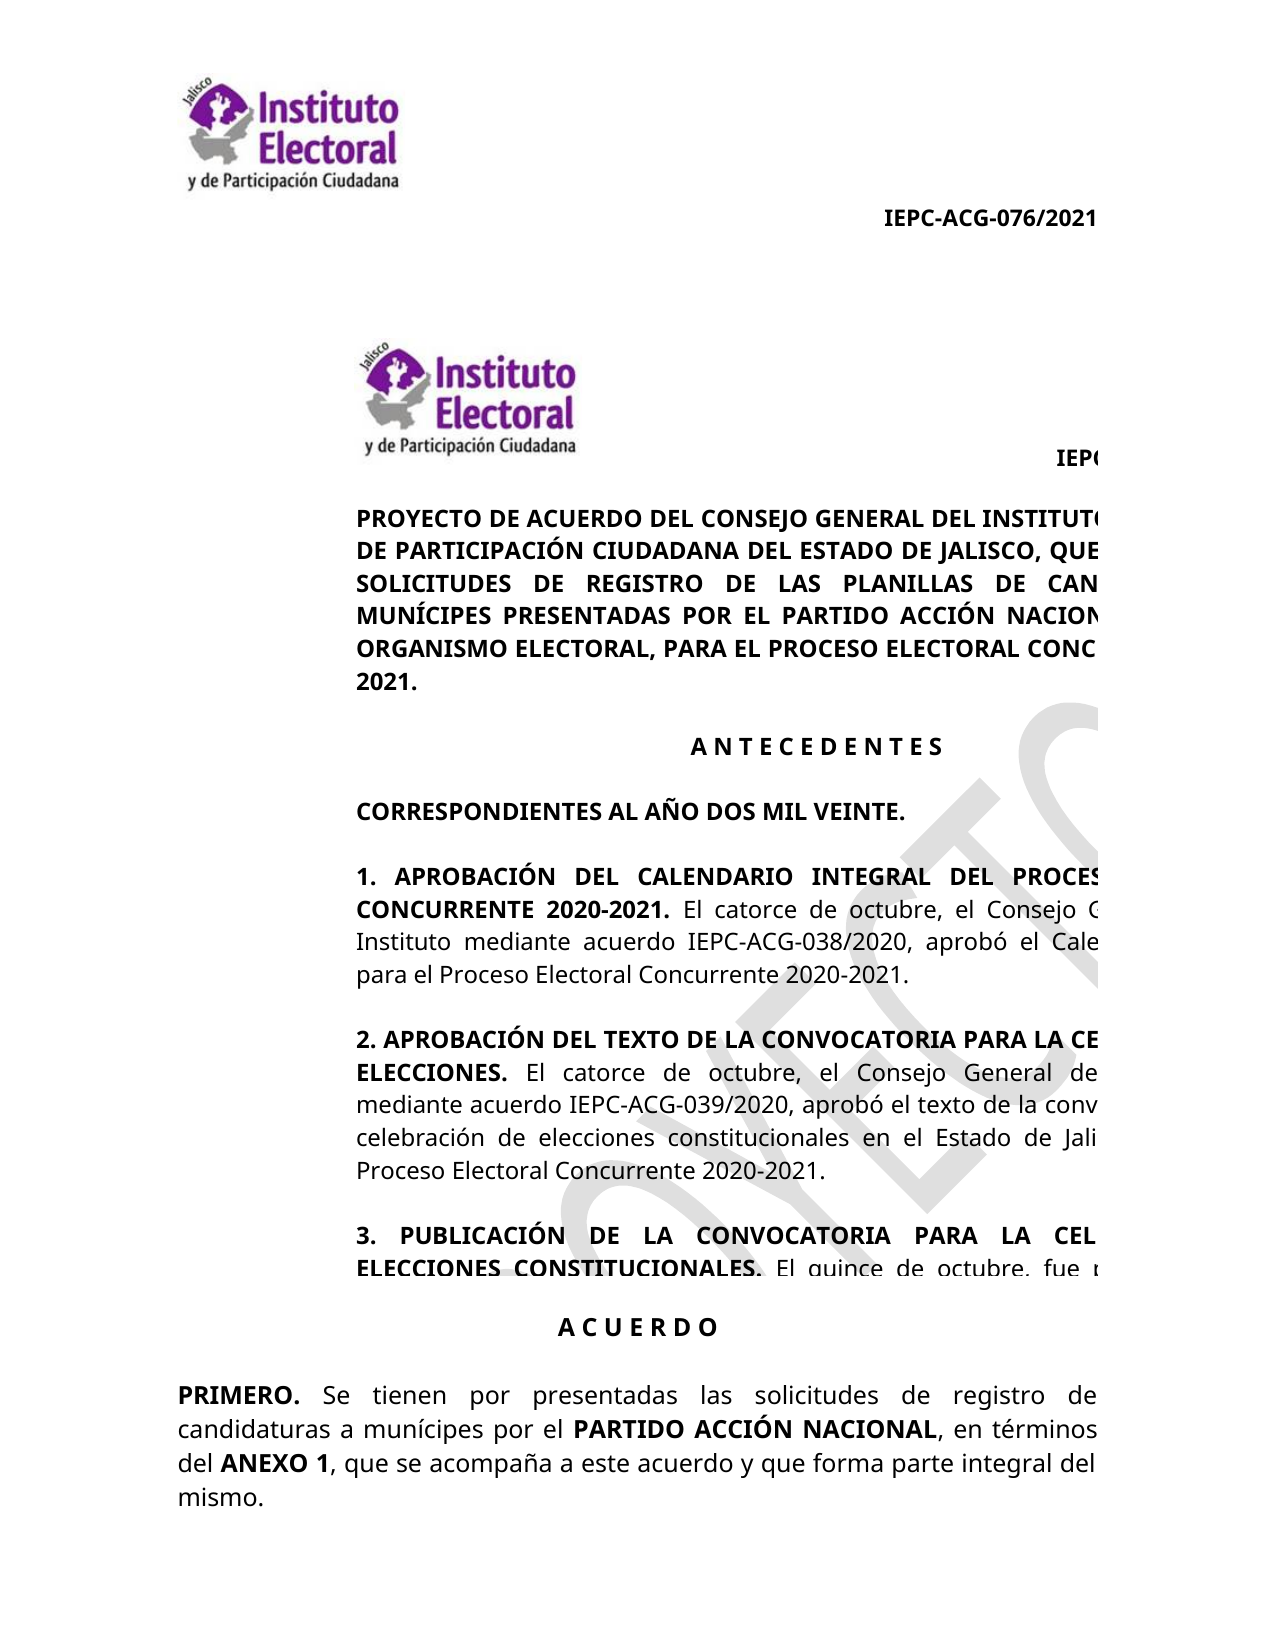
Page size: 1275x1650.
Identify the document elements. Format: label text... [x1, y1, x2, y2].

text A C U E R D O [177, 1310, 1098, 1344]
text PRIMERO. Se tienen por presentadas las solicitudes de registro de candidaturas a munícipes por el PARTIDO ACCIÓN NACIONAL, en términos del ANEXO 1, que se acompaña a este acuerdo y que forma parte integral del mismo. [177, 1378, 1098, 1514]
picture [177, 73, 406, 202]
